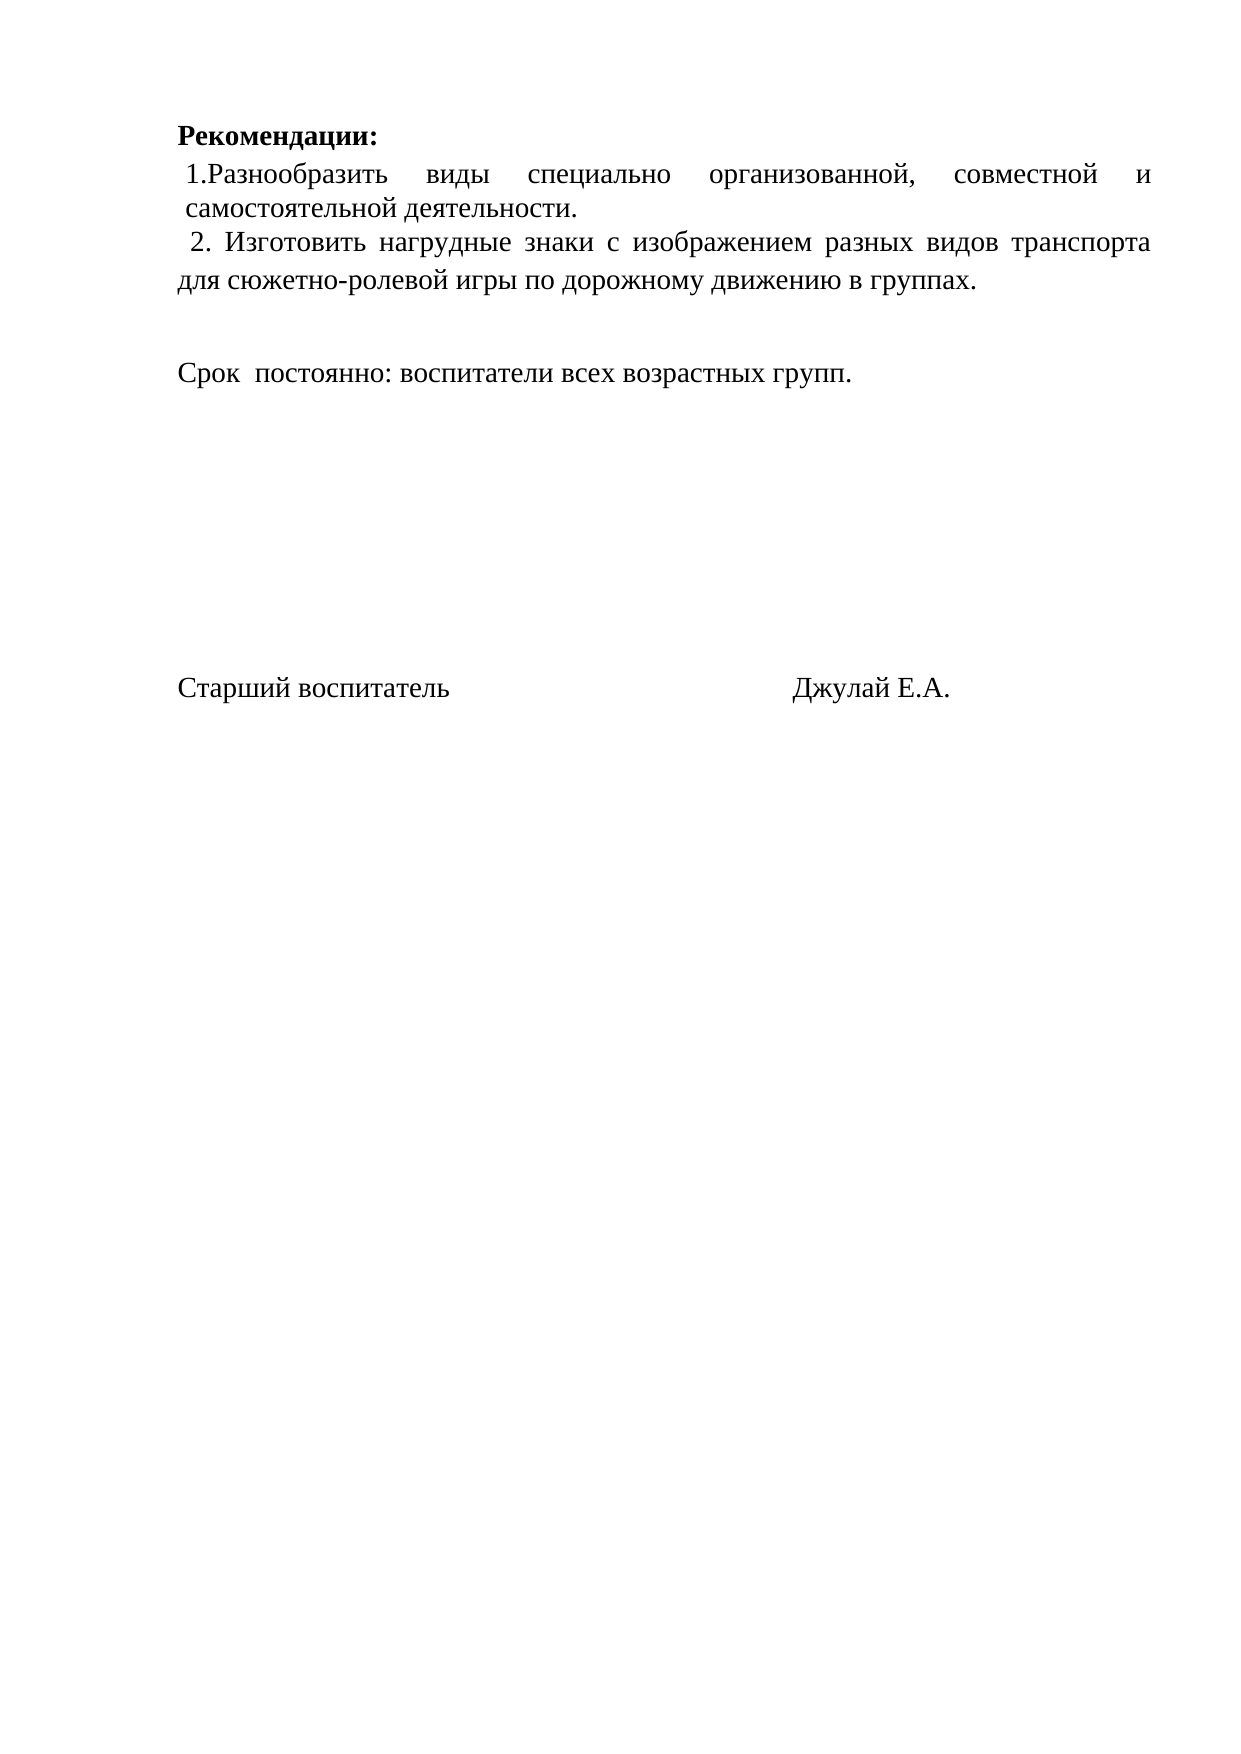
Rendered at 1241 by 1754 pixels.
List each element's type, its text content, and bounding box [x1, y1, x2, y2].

text 1.Разнообразить виды специально организованной, совместной и самостоятельной деятельности. [185, 157, 1152, 224]
text Старший воспитатель Джулай Е.А. [177, 670, 1152, 704]
text Рекомендации: [177, 118, 1152, 152]
text Срок постоянно: воспитатели всех возрастных групп. [177, 355, 1152, 388]
text 2. Изготовить нагрудные знаки с изображением разных видов транспорта для сюжетно-ролевой игры по дорожному движению в группах. [177, 224, 1152, 296]
